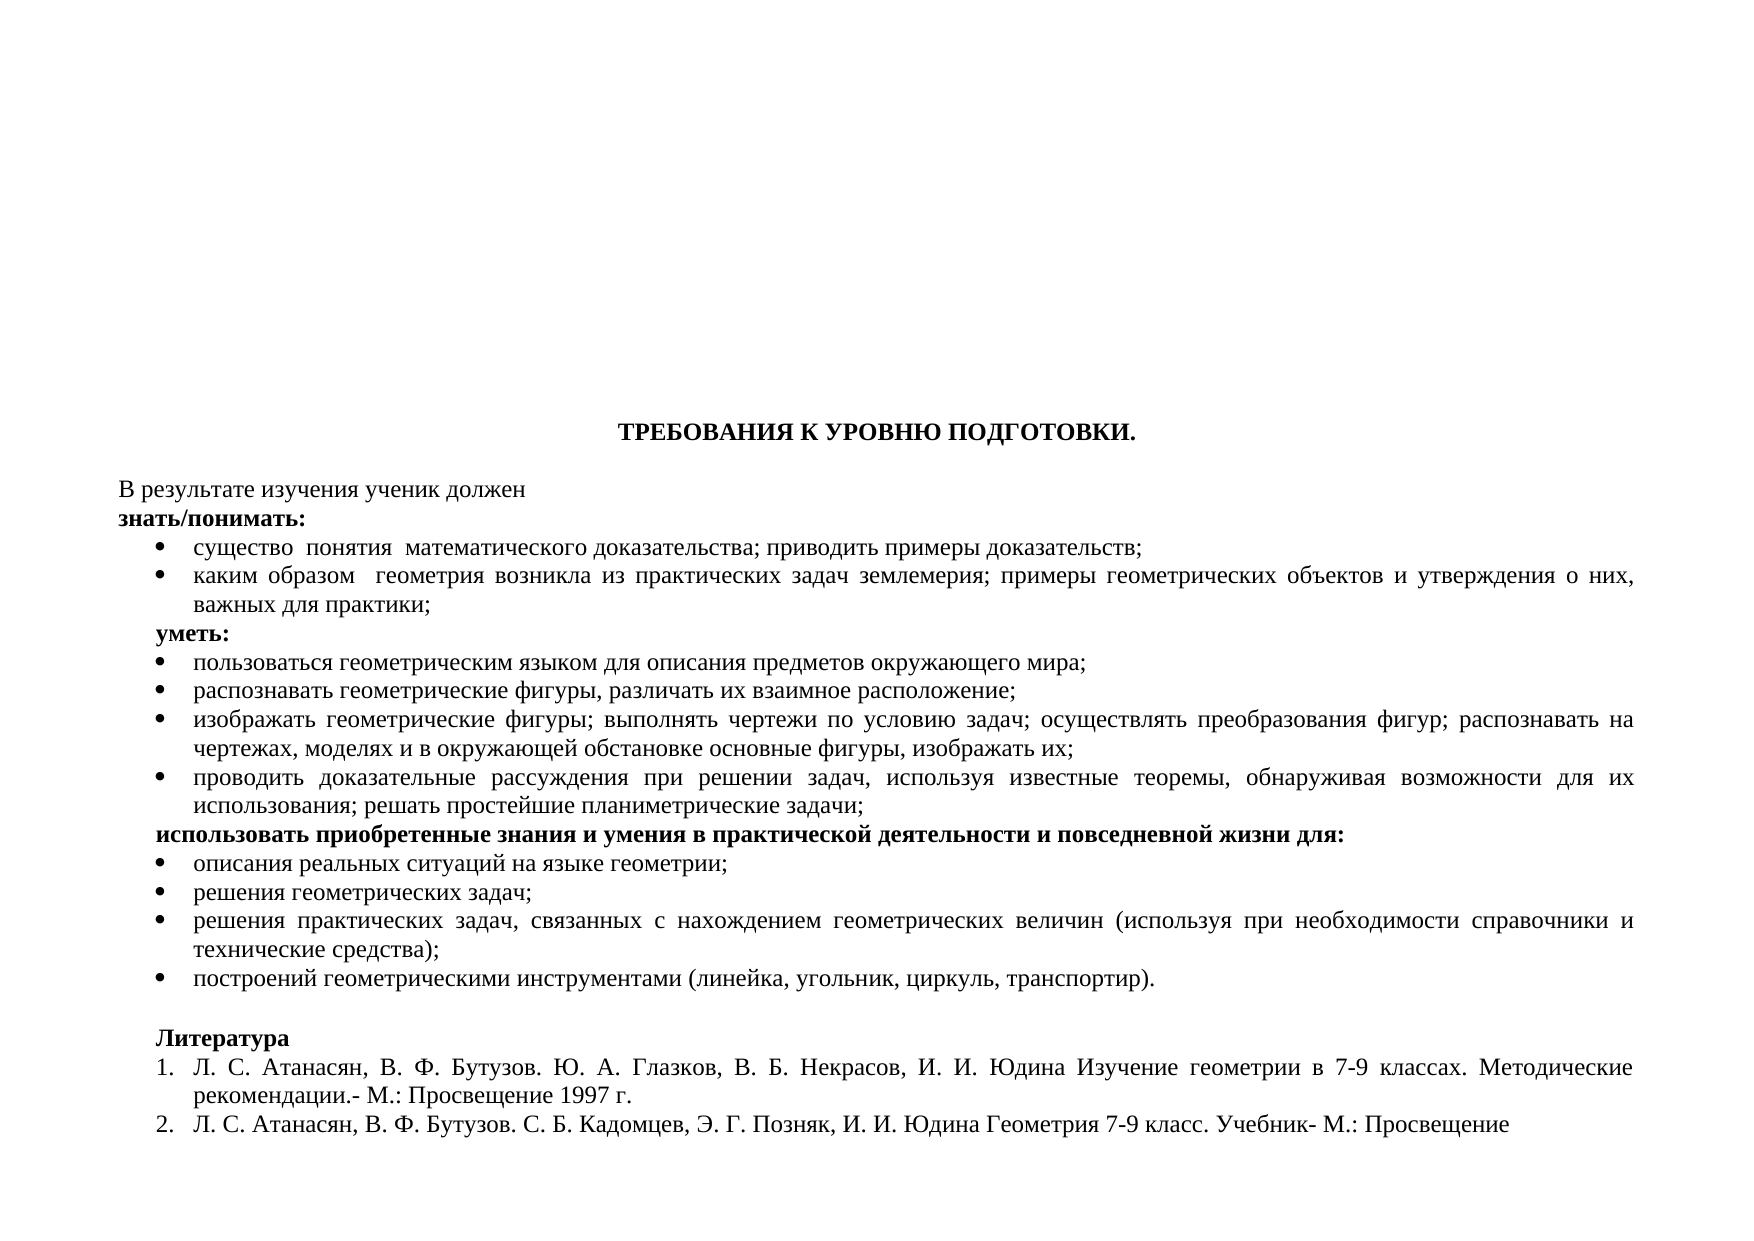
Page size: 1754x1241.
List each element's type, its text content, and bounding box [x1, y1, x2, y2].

list описания реальных ситуаций на языке геометрии; [156, 848, 1636, 877]
list решения практических задач, связанных с нахождением геометрических величин (используя при необходимости справочники и технические средства); [156, 906, 1636, 963]
list построений геометрическими инструментами (линейка, угольник, циркуль, транспортир). [156, 963, 1636, 992]
list Л. С. Атанасян, В. Ф. Бутузов. С. Б. Кадомцев, Э. Г. Позняк, И. И. Юдина Геометрия 7-9 класс. Учебник- М.: Просвещение [156, 1109, 1636, 1138]
list изображать геометрические фигуры; выполнять чертежи по условию задач; осуществлять преобразования фигур; распознавать на чертежах, моделях и в окружающей обстановке основные фигуры, изображать их; [156, 704, 1636, 762]
text уметь: [156, 618, 1636, 647]
list существо понятия математического доказательства; приводить примеры доказательств; [156, 532, 1636, 561]
list пользоваться геометрическим языком для описания предметов окружающего мира; [156, 647, 1636, 676]
text ТРЕБОВАНИЯ К УРОВНЮ ПОДГОТОВКИ. [118, 417, 1636, 446]
text В результате изучения ученик должен [118, 474, 1636, 503]
list проводить доказательные рассуждения при решении задач, используя известные теоремы, обнаруживая возможности для их использования; решать простейшие планиметрические задачи; [156, 762, 1636, 819]
text использовать приобретенные знания и умения в практической деятельности и повседневной жизни для: [156, 819, 1636, 848]
list каким образом геометрия возникла из практических задач землемерия; примеры геометрических объектов и утверждения о них, важных для практики; [156, 561, 1636, 618]
list Л. С. Атанасян, В. Ф. Бутузов. Ю. А. Глазков, В. Б. Некрасов, И. И. Юдина Изучение геометрии в 7-9 классах. Методические рекомендации.- М.: Просвещение 1997 г. [156, 1052, 1636, 1109]
list распознавать геометрические фигуры, различать их взаимное расположение; [156, 676, 1636, 704]
list решения геометрических задач; [156, 877, 1636, 906]
text знать/понимать: [118, 503, 1636, 532]
text Литература [118, 1023, 1636, 1052]
